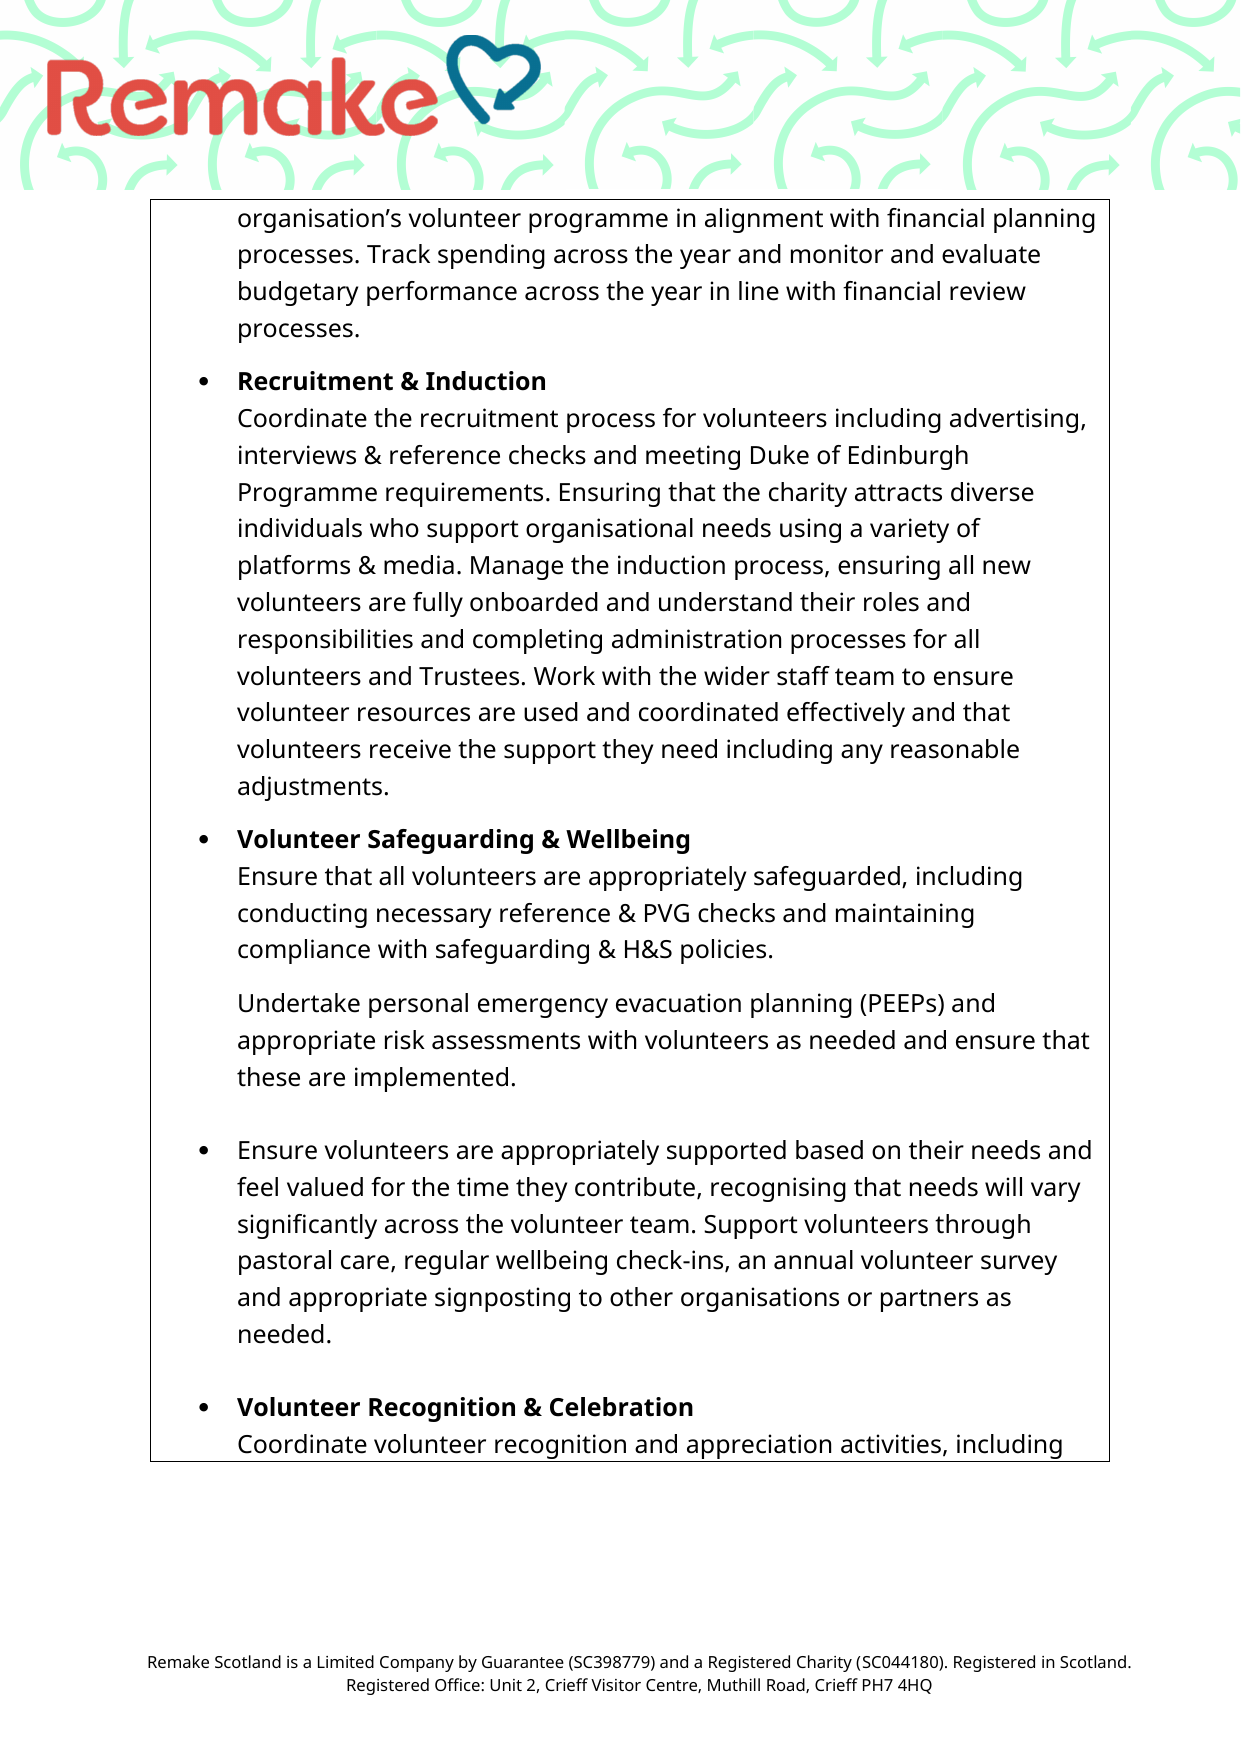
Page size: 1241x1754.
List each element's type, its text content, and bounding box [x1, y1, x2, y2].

picture [0, 0, 1241, 190]
